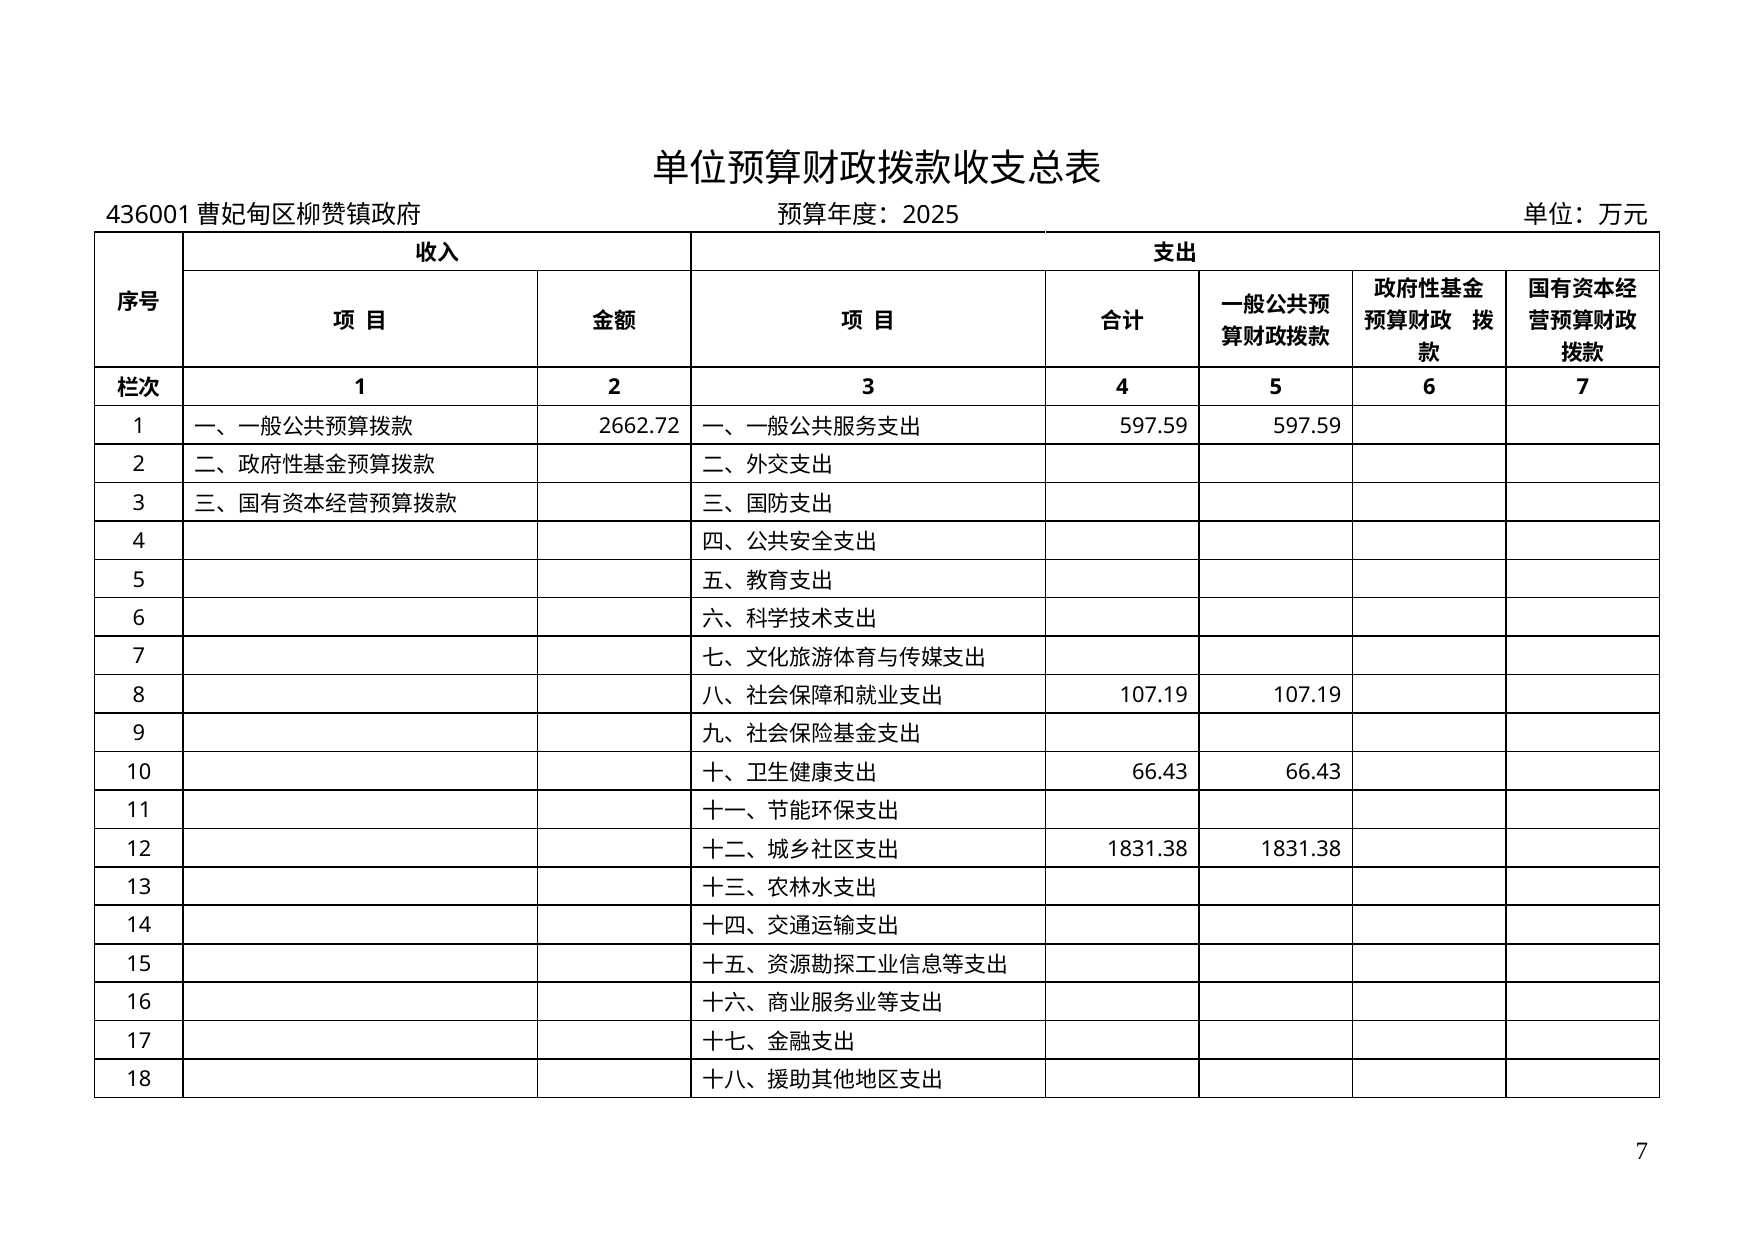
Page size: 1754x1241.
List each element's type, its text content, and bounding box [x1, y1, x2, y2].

table_cell [1046, 906, 1198, 943]
table_cell [1507, 406, 1659, 443]
table_cell [1200, 1021, 1352, 1058]
table_cell [1046, 445, 1198, 482]
table_cell 6 [1353, 368, 1505, 405]
table_cell 7 [95, 637, 182, 674]
table_cell 收入 [184, 233, 690, 270]
table_cell [538, 675, 690, 712]
table_cell 项 目 [692, 271, 1045, 366]
table_cell [184, 637, 537, 674]
table_cell 2 [95, 445, 182, 482]
table_cell [1353, 637, 1505, 674]
table_cell [1200, 598, 1352, 635]
table_cell 十三、农林水支出 [692, 868, 1045, 904]
table_cell 4 [95, 522, 182, 558]
table_cell 合计 [1046, 271, 1198, 366]
table_cell [1200, 791, 1352, 827]
table_cell [1353, 675, 1505, 712]
table_cell [1046, 983, 1198, 1020]
table_cell [1353, 829, 1505, 866]
table_cell 66.43 [1200, 752, 1352, 789]
table_cell [184, 598, 537, 635]
table_cell [184, 906, 537, 943]
table_cell [1353, 752, 1505, 789]
table_cell 2 [538, 368, 690, 405]
table_cell [1353, 598, 1505, 635]
table_cell 597.59 [1200, 406, 1352, 443]
table_cell [1507, 1060, 1659, 1097]
table_cell [1507, 522, 1659, 558]
table_cell 10 [95, 752, 182, 789]
table_cell 107.19 [1046, 675, 1198, 712]
table_cell [1507, 791, 1659, 827]
table_cell [184, 868, 537, 904]
table_cell [1200, 522, 1352, 558]
table_cell 6 [95, 598, 182, 635]
table_cell 六、科学技术支出 [692, 598, 1045, 635]
table_cell [538, 445, 690, 482]
table_cell [538, 752, 690, 789]
table_cell [1200, 868, 1352, 904]
table_cell 15 [95, 945, 182, 981]
table_cell [184, 791, 537, 827]
table_cell [1507, 637, 1659, 674]
table_cell [184, 560, 537, 597]
table_cell [184, 752, 537, 789]
table_header 436001曹妃甸区柳赞镇政府 [95, 195, 690, 231]
table_cell 九、社会保险基金支出 [692, 714, 1045, 751]
table_cell [538, 1021, 690, 1058]
table_cell 4 [1046, 368, 1198, 405]
table_cell 七、文化旅游体育与传媒支出 [692, 637, 1045, 674]
table_cell 2662.72 [538, 406, 690, 443]
table_cell [538, 829, 690, 866]
table_cell [538, 791, 690, 827]
table_cell [184, 945, 537, 981]
table_cell 597.59 [1046, 406, 1198, 443]
table_cell [538, 945, 690, 981]
table_cell [1353, 406, 1505, 443]
table_cell 1 [95, 406, 182, 443]
table_cell [1507, 983, 1659, 1020]
table_cell 十二、城乡社区支出 [692, 829, 1045, 866]
table_cell [1353, 445, 1505, 482]
table_cell [1046, 483, 1198, 520]
table_cell [1046, 791, 1198, 827]
table_cell [1353, 868, 1505, 904]
table_cell 5 [95, 560, 182, 597]
table_cell 1831.38 [1200, 829, 1352, 866]
table_cell 1 [184, 368, 537, 405]
table_cell [1046, 945, 1198, 981]
table_cell [1046, 522, 1198, 558]
table_cell [1353, 714, 1505, 751]
table_cell [1353, 945, 1505, 981]
table_cell [1507, 483, 1659, 520]
table_cell [1353, 906, 1505, 943]
table_cell [1353, 1021, 1505, 1058]
table_cell [184, 714, 537, 751]
table_cell [1507, 445, 1659, 482]
table_cell 107.19 [1200, 675, 1352, 712]
table_cell 二、政府性基金预算拨款 [184, 445, 537, 482]
table_cell 序号 [95, 233, 182, 366]
table_cell 十六、商业服务业等支出 [692, 983, 1045, 1020]
table_cell [1200, 1060, 1352, 1097]
table_cell [538, 637, 690, 674]
table_cell 三、国有资本经营预算拨款 [184, 483, 537, 520]
table_cell [1046, 714, 1198, 751]
table_cell [1507, 560, 1659, 597]
table_cell [1046, 1060, 1198, 1097]
table_cell [1200, 906, 1352, 943]
table_cell 十五、资源勘探工业信息等支出 [692, 945, 1045, 981]
table_cell [1507, 598, 1659, 635]
table_cell [1507, 752, 1659, 789]
table_cell 17 [95, 1021, 182, 1058]
table_cell [538, 598, 690, 635]
table_cell 栏次 [95, 368, 182, 405]
table_cell 三、国防支出 [692, 483, 1045, 520]
table_cell [184, 522, 537, 558]
table_cell [1353, 483, 1505, 520]
table_cell [1200, 637, 1352, 674]
table_cell 3 [95, 483, 182, 520]
table_cell [538, 714, 690, 751]
table_cell [1353, 522, 1505, 558]
table_cell 支出 [692, 233, 1659, 270]
table_cell [1200, 983, 1352, 1020]
table_cell 二、外交支出 [692, 445, 1045, 482]
table_cell 五、教育支出 [692, 560, 1045, 597]
table_cell [1507, 675, 1659, 712]
table_cell 1831.38 [1046, 829, 1198, 866]
table_cell 5 [1200, 368, 1352, 405]
table_cell 十一、节能环保支出 [692, 791, 1045, 827]
table_cell 14 [95, 906, 182, 943]
table_cell [1200, 945, 1352, 981]
table_cell [1046, 868, 1198, 904]
table_cell 3 [692, 368, 1045, 405]
table_cell 12 [95, 829, 182, 866]
table_cell 一、一般公共预算拨款 [184, 406, 537, 443]
table_cell 9 [95, 714, 182, 751]
table_cell [538, 560, 690, 597]
table_cell [538, 983, 690, 1020]
table_cell [538, 483, 690, 520]
table_cell [1200, 445, 1352, 482]
table_cell 一般公共预算财政拨款 [1200, 271, 1352, 366]
table_cell 8 [95, 675, 182, 712]
table_cell [184, 675, 537, 712]
table_cell [1507, 906, 1659, 943]
table_cell 十八、援助其他地区支出 [692, 1060, 1045, 1097]
table_cell [1200, 714, 1352, 751]
table_cell [1046, 560, 1198, 597]
table_header 单位：万元 [1046, 195, 1659, 231]
table_cell [1353, 983, 1505, 1020]
table_cell [184, 983, 537, 1020]
table_cell 金额 [538, 271, 690, 366]
text 单位预算财政拨款收支总表 [106, 142, 1648, 193]
table_cell [1507, 829, 1659, 866]
table_header 预算年度：2025 [692, 195, 1045, 231]
table_cell 四、公共安全支出 [692, 522, 1045, 558]
table_cell 十、卫生健康支出 [692, 752, 1045, 789]
table_cell 十七、金融支出 [692, 1021, 1045, 1058]
table_cell [1046, 637, 1198, 674]
table_cell 13 [95, 868, 182, 904]
table_cell [538, 1060, 690, 1097]
table_cell 一、一般公共服务支出 [692, 406, 1045, 443]
table_cell 66.43 [1046, 752, 1198, 789]
table_cell [1353, 791, 1505, 827]
table_cell [184, 1060, 537, 1097]
table_cell [184, 1021, 537, 1058]
table_cell 十四、交通运输支出 [692, 906, 1045, 943]
table_cell [184, 829, 537, 866]
table_cell [1507, 1021, 1659, 1058]
table_cell [538, 868, 690, 904]
table_cell 18 [95, 1060, 182, 1097]
table_cell [1200, 483, 1352, 520]
table_cell 政府性基金预算财政 拨款 [1353, 271, 1505, 366]
table_cell 16 [95, 983, 182, 1020]
table_cell 国有资本经营预算财政拨款 [1507, 271, 1659, 366]
table_cell [1046, 1021, 1198, 1058]
table_cell 八、社会保障和就业支出 [692, 675, 1045, 712]
table_cell [1046, 598, 1198, 635]
table_cell [1507, 714, 1659, 751]
table_cell [1353, 560, 1505, 597]
table_cell 7 [1507, 368, 1659, 405]
table_cell [1200, 560, 1352, 597]
table_cell [1353, 1060, 1505, 1097]
table_cell [538, 906, 690, 943]
table_cell [538, 522, 690, 558]
table_cell 11 [95, 791, 182, 827]
table_cell 项 目 [184, 271, 537, 366]
table_cell [1507, 945, 1659, 981]
table_cell [1507, 868, 1659, 904]
